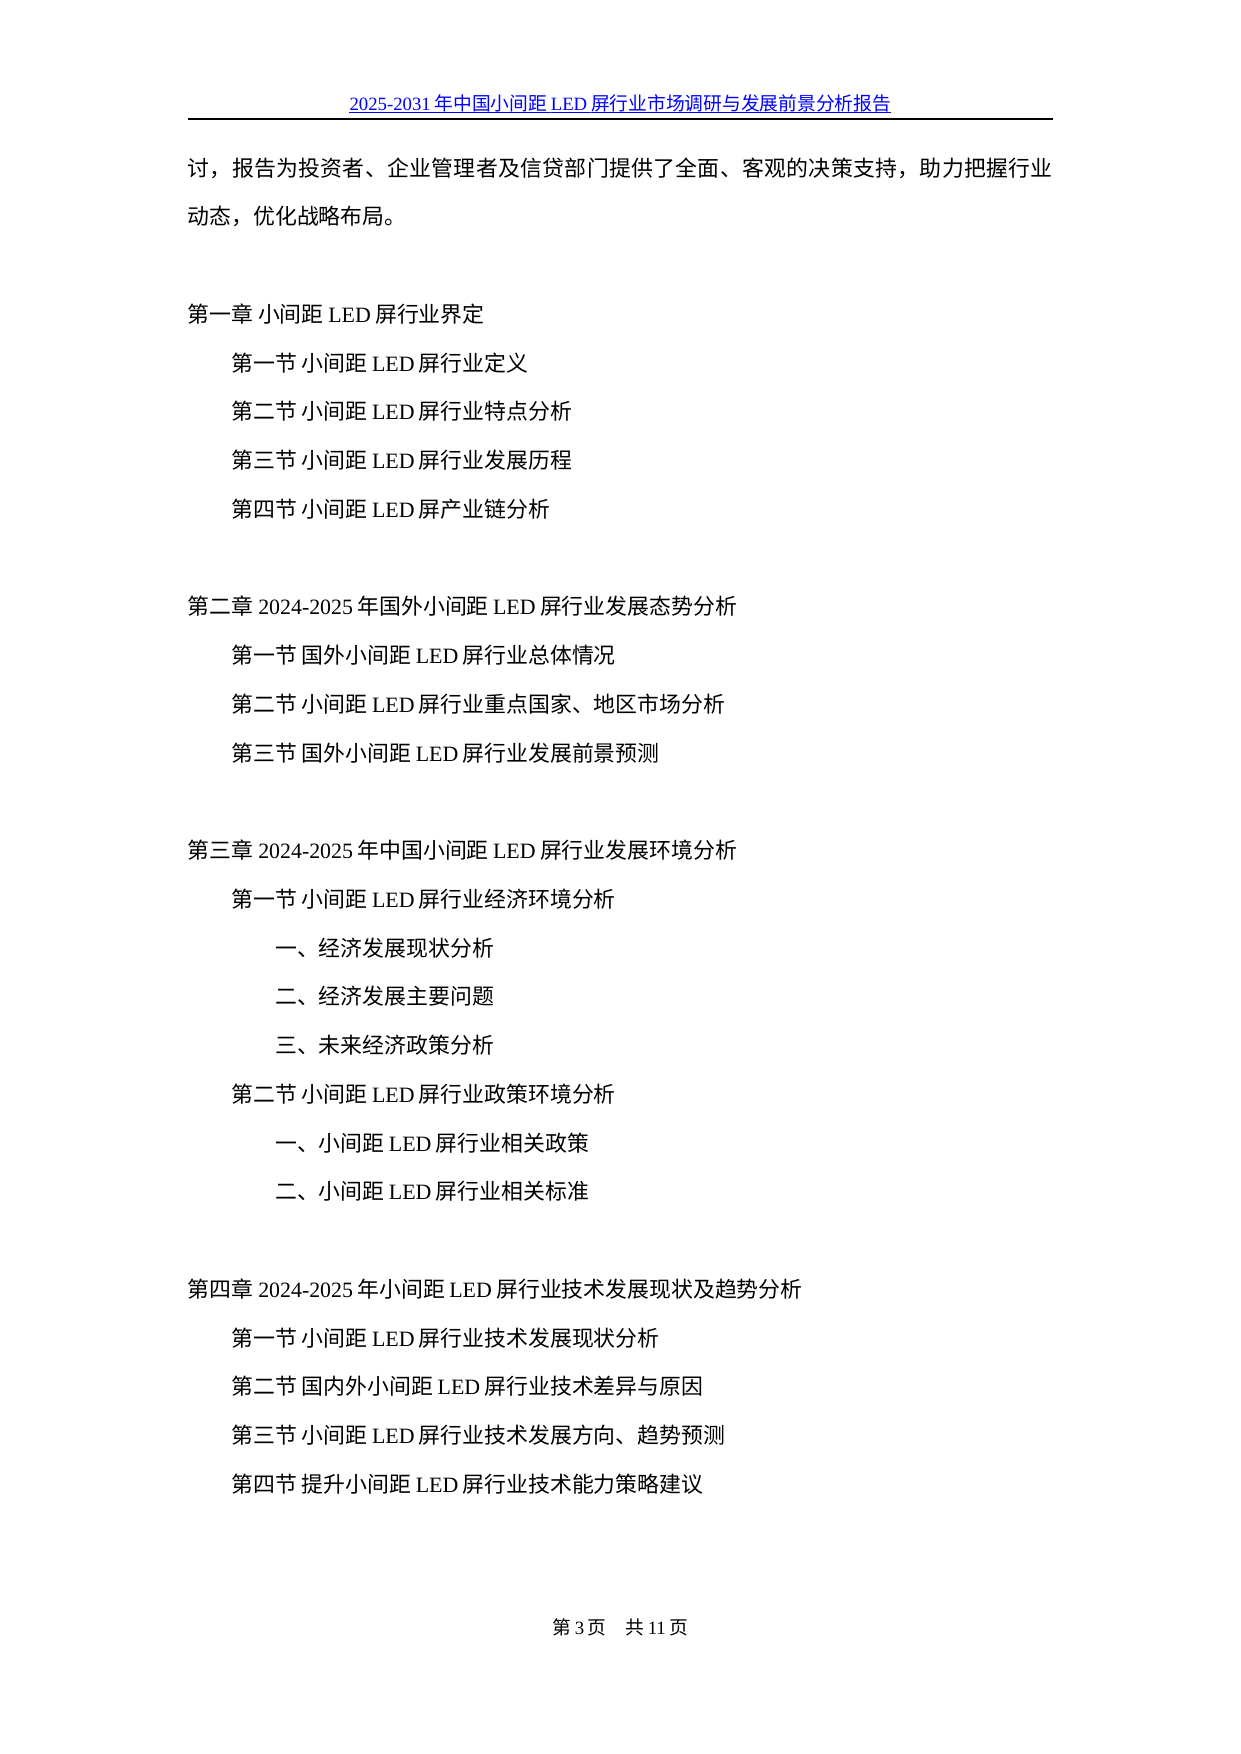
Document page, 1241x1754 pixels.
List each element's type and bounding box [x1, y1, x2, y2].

text [187, 150, 1053, 1499]
